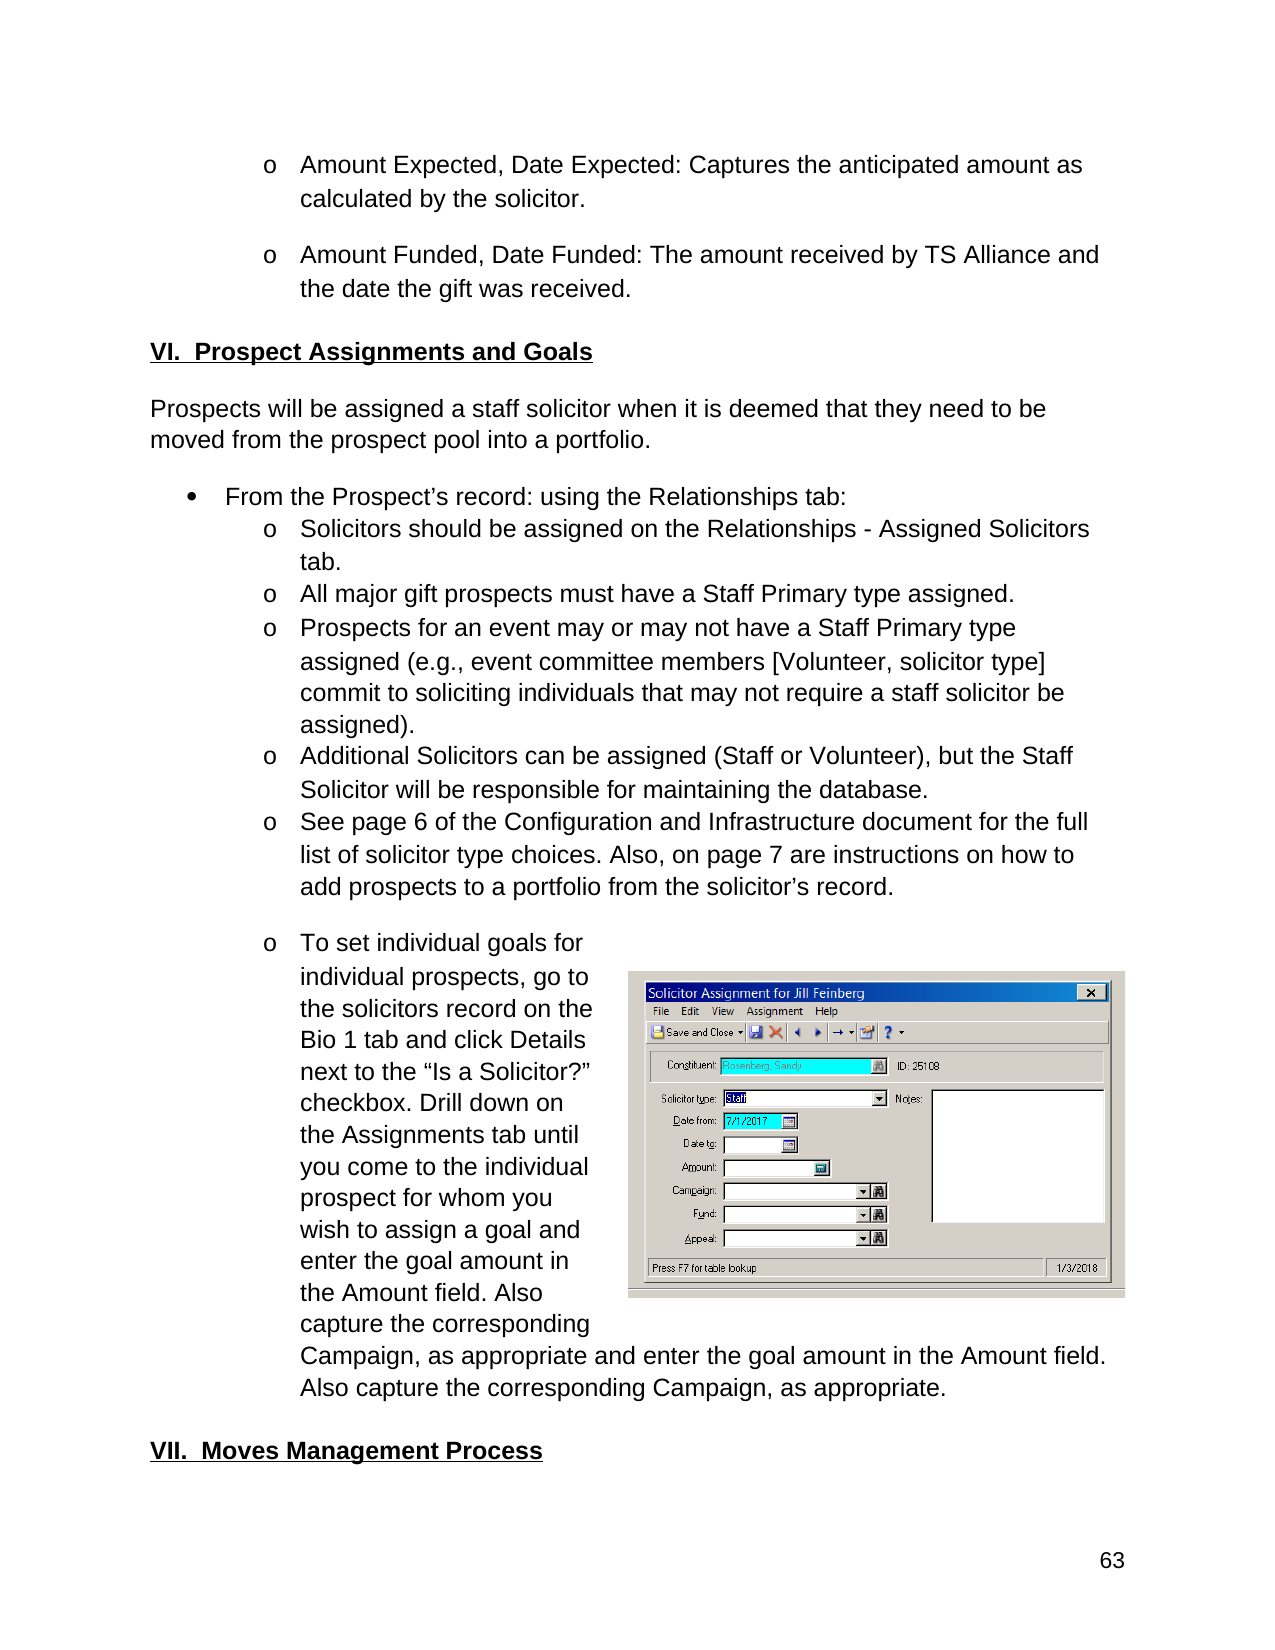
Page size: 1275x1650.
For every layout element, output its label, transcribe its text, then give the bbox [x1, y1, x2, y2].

list See page 6 of the Configuration and Infrastructure document for the full list of solicitor type choices. Also, on page 7 are instructions on how to add prospects to a portfolio from the solicitor’s record. [262, 807, 1123, 901]
text VII. Moves Management Process [150, 1436, 1124, 1464]
list All major gift prospects must have a Staff Primary type assigned. [262, 579, 1123, 610]
list From the Prospect’s record: using the Relationships tab: [187, 482, 1123, 511]
text VI. Prospect Assignments and Goals [150, 337, 1123, 366]
list Additional Solicitors can be assigned (Staff or Volunteer), but the Staff Solicitor will be responsible for maintaining the database. [262, 741, 1123, 804]
text Prospects will be assigned a staff solicitor when it is deemed that they need to be moved from the prospect pool into a portfolio. [150, 394, 1123, 454]
picture [628, 971, 1125, 1298]
list Amount Expected, Date Expected: Captures the anticipated amount as calculated by the solicitor. [262, 150, 1125, 212]
list Solicitors should be assigned on the Relationships - Assigned Solicitors tab. [262, 513, 1123, 576]
list Prospects for an event may or may not have a Staff Primary type assigned (e.g., event committee members [Volunteer, solicitor type] commit to soliciting individuals that may not require a staff solicitor be assigned). [262, 613, 1123, 738]
list Amount Funded, Date Funded: The amount received by TS Alliance and the date the gift was received. [262, 240, 1125, 303]
